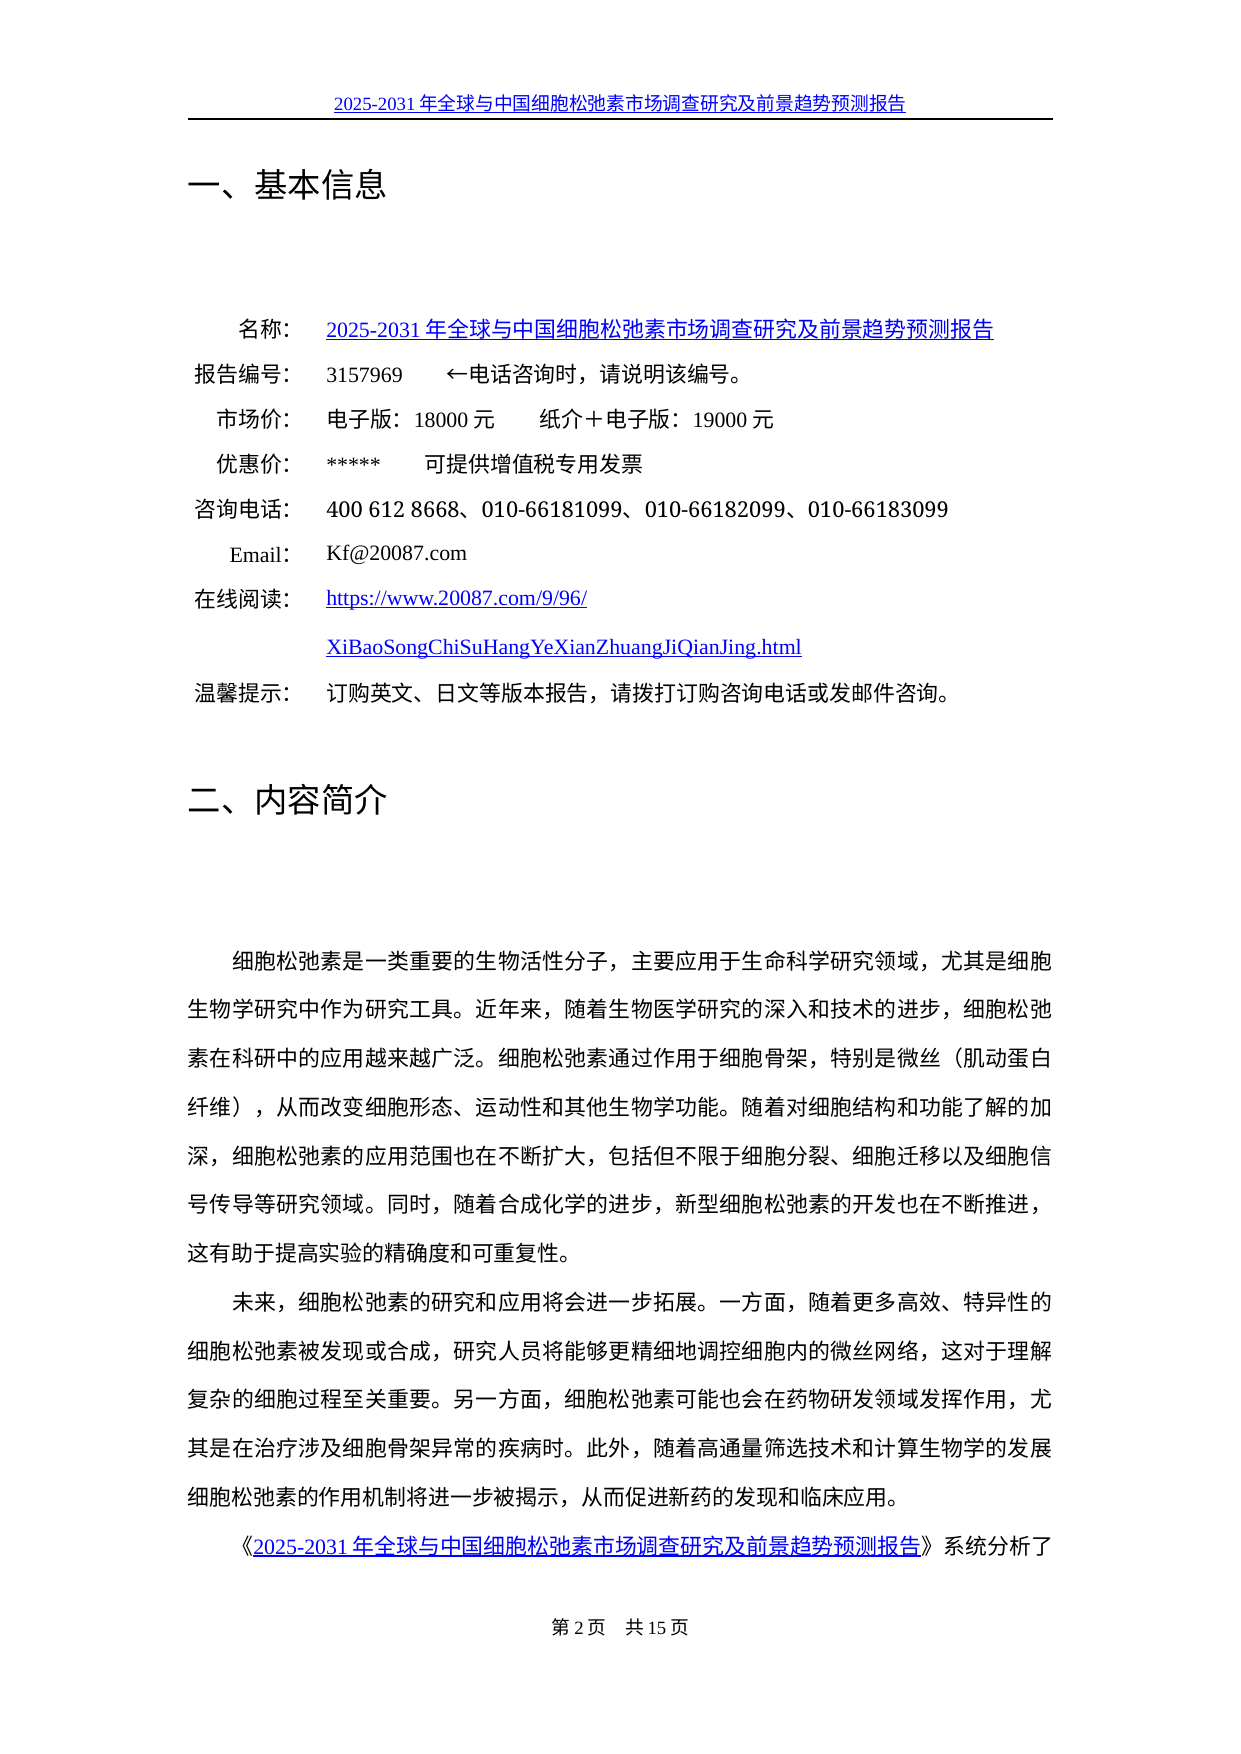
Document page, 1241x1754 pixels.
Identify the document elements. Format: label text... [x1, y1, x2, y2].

table_header 名称： [167, 312, 315, 357]
table_cell 3157969 ←电话咨询时，请说明该编号。 [315, 357, 1073, 402]
table_cell 在线阅读： [167, 582, 315, 675]
table_cell 温馨提示： [167, 675, 315, 720]
table_cell 400 612 8668、010-66181099、010-66182099、010-66183099 [315, 492, 1073, 537]
title 一、基本信息 [187, 150, 1053, 215]
table_cell 订购英文、日文等版本报告，请拨打订购咨询电话或发邮件咨询。 [315, 675, 1073, 720]
table_cell 优惠价： [167, 447, 315, 492]
table_cell 市场价： [167, 402, 315, 447]
table_cell 咨询电话： [167, 492, 315, 537]
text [187, 943, 1053, 1561]
table_header 2025-2031年全球与中国细胞松弛素市场调查研究及前景趋势预测报告 [315, 312, 1073, 357]
table_cell Kf@20087.com [315, 537, 1073, 582]
table_cell [315, 582, 1073, 675]
title 二、内容简介 [187, 766, 1053, 831]
table_cell Email： [167, 537, 315, 582]
table_cell 电子版：18000 元 纸介＋电子版：19000 元 [315, 402, 1073, 447]
table_cell 报告编号： [167, 357, 315, 402]
table_cell ***** 可提供增值税专用发票 [315, 447, 1073, 492]
